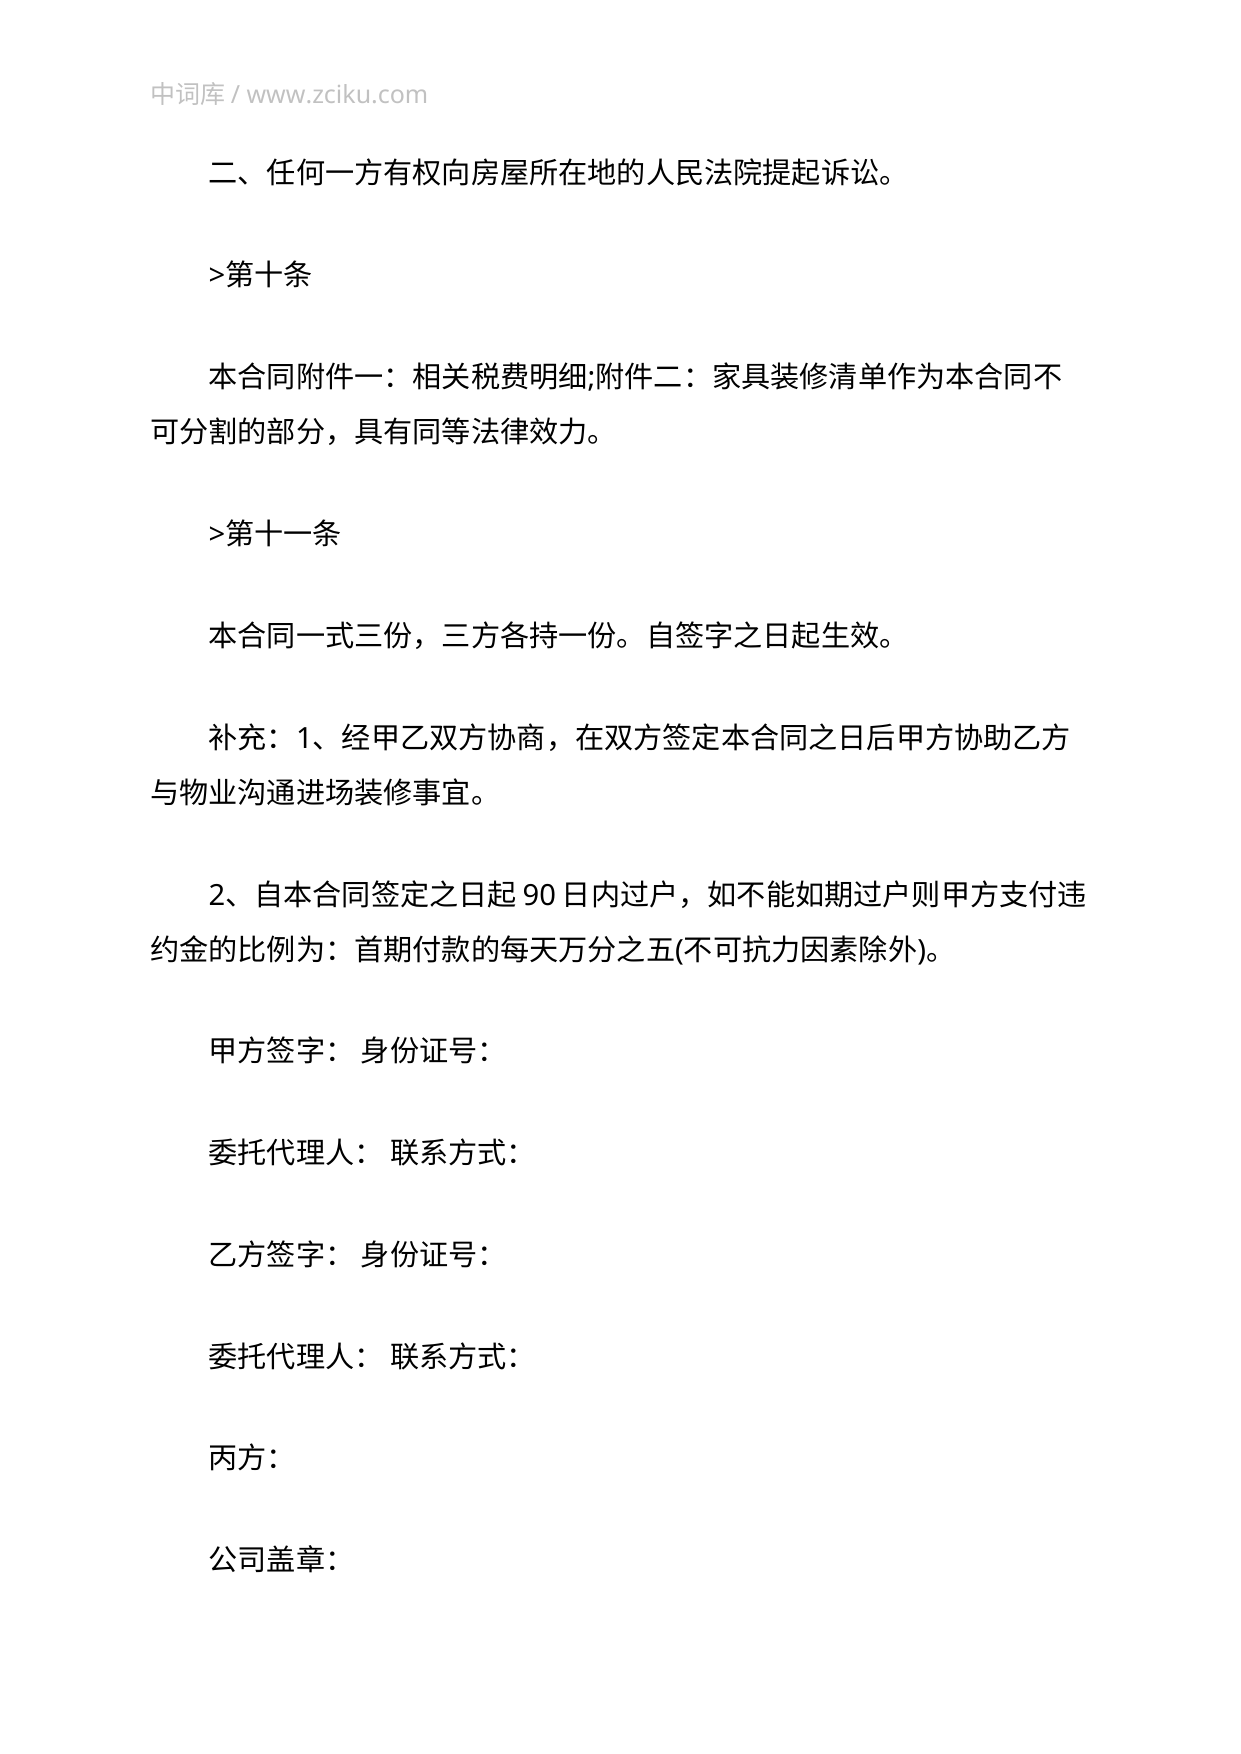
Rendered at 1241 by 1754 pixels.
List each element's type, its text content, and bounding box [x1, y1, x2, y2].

text 委托代理人： 联系方式： [150, 1333, 1090, 1376]
text 本合同附件一：相关税费明细;附件二：家具装修清单作为本合同不可分割的部分，具有同等法律效力。 [150, 354, 1090, 451]
text >第十一条 [150, 511, 1090, 553]
text 委托代理人： 联系方式： [150, 1130, 1090, 1172]
text >第十条 [150, 252, 1090, 294]
text 乙方签字： 身份证号： [150, 1232, 1090, 1274]
text 二、任何一方有权向房屋所在地的人民法院提起诉讼。 [150, 150, 1090, 192]
text 本合同一式三份，三方各持一份。自签字之日起生效。 [150, 612, 1090, 655]
text 公司盖章： [150, 1537, 1090, 1579]
text 丙方： [150, 1435, 1090, 1477]
text 甲方签字： 身份证号： [150, 1028, 1090, 1070]
text 2、自本合同签定之日起90日内过户，如不能如期过户则甲方支付违约金的比例为：首期付款的每天万分之五(不可抗力因素除外)。 [150, 871, 1090, 968]
text 补充：1、经甲乙双方协商，在双方签定本合同之日后甲方协助乙方与物业沟通进场装修事宜。 [150, 714, 1090, 812]
